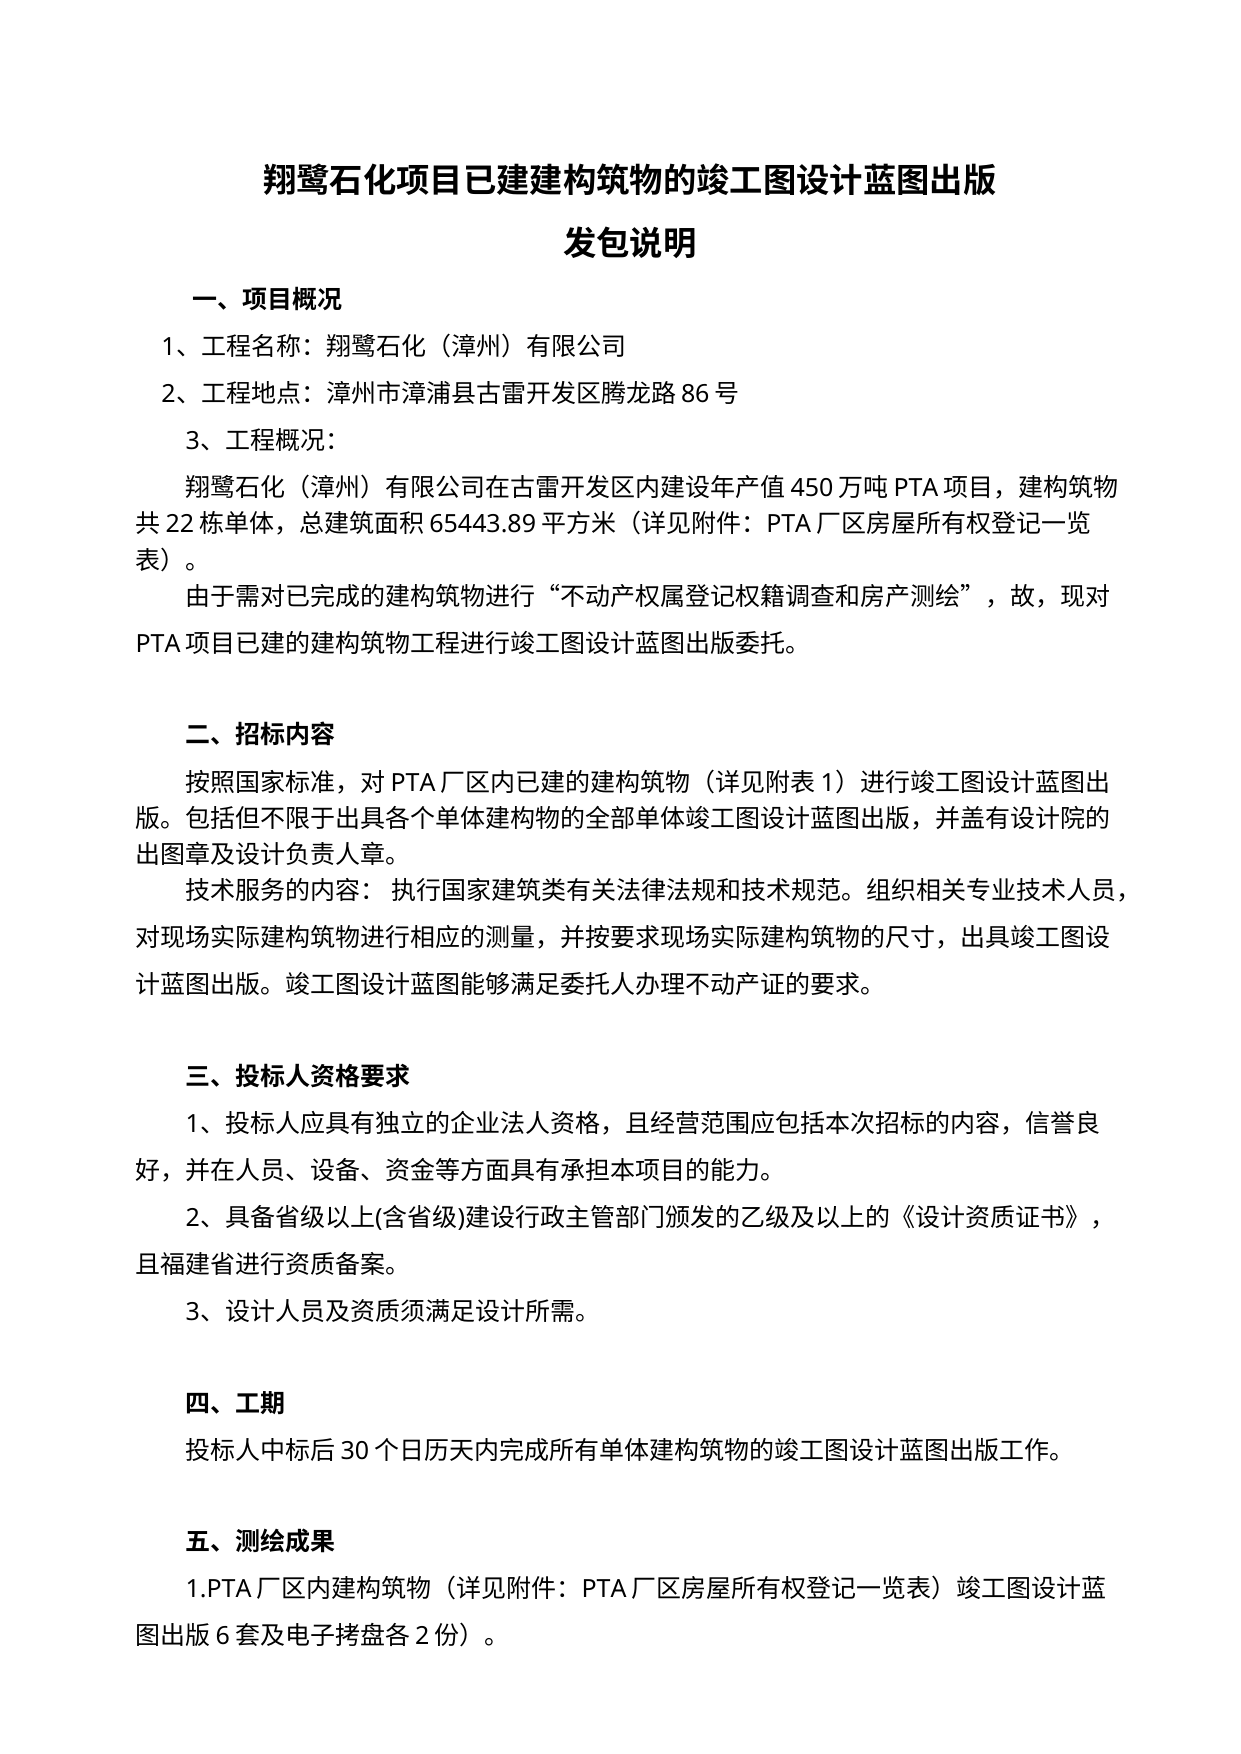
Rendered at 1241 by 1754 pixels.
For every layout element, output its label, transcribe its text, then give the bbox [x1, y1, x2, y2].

text 三、投标人资格要求 [135, 1056, 1123, 1092]
text 3、设计人员及资质须满足设计所需。 [135, 1292, 1123, 1328]
text 二、招标内容 [135, 715, 1123, 751]
text 四、工期 [135, 1383, 1123, 1419]
text 五、测绘成果 [135, 1521, 1123, 1558]
text 3、工程概况： [135, 421, 1123, 457]
text 2、具备省级以上(含省级)建设行政主管部门颁发的乙级及以上的《设计资质证书》，且福建省进行资质备案。 [135, 1197, 1123, 1281]
text 技术服务的内容： 执行国家建筑类有关法律法规和技术规范。组织相关专业技术人员，对现场实际建构筑物进行相应的测量，并按要求现场实际建构筑物的尺寸，出具竣工图设计蓝图出版。竣工图设计蓝图能够满足委托人办理不动产证的要求。 [135, 871, 1123, 1001]
text 由于需对已完成的建构筑物进行“不动产权属登记权籍调查和房产测绘”，故，现对PTA项目已建的建构筑物工程进行竣工图设计蓝图出版委托。 [135, 576, 1123, 660]
text 按照国家标准，对PTA厂区内已建的建构筑物（详见附表1）进行竣工图设计蓝图出版。包括但不限于出具各个单体建构物的全部单体竣工图设计蓝图出版，并盖有设计院的出图章及设计负责人章。 [135, 762, 1123, 871]
text 发包说明 [135, 217, 1123, 265]
text 2、工程地点：漳州市漳浦县古雷开发区腾龙路86号 [135, 373, 1123, 410]
text 翔鹭石化（漳州）有限公司在古雷开发区内建设年产值450万吨PTA项目，建构筑物共22栋单体，总建筑面积65443.89平方米（详见附件：PTA厂区房屋所有权登记一览表）。 [135, 468, 1123, 576]
text 投标人中标后30个日历天内完成所有单体建构筑物的竣工图设计蓝图出版工作。 [135, 1430, 1123, 1466]
text 1.PTA厂区内建构筑物（详见附件：PTA厂区房屋所有权登记一览表）竣工图设计蓝图出版6套及电子拷盘各2份）。 [135, 1568, 1123, 1652]
text 1、工程名称：翔鹭石化（漳州）有限公司 [135, 326, 1123, 363]
text 翔鹭石化项目已建建构筑物的竣工图设计蓝图出版 [135, 154, 1123, 202]
text 一、项目概况 [135, 279, 1123, 316]
text 1、投标人应具有独立的企业法人资格，且经营范围应包括本次招标的内容，信誉良好，并在人员、设备、资金等方面具有承担本项目的能力。 [135, 1103, 1123, 1187]
